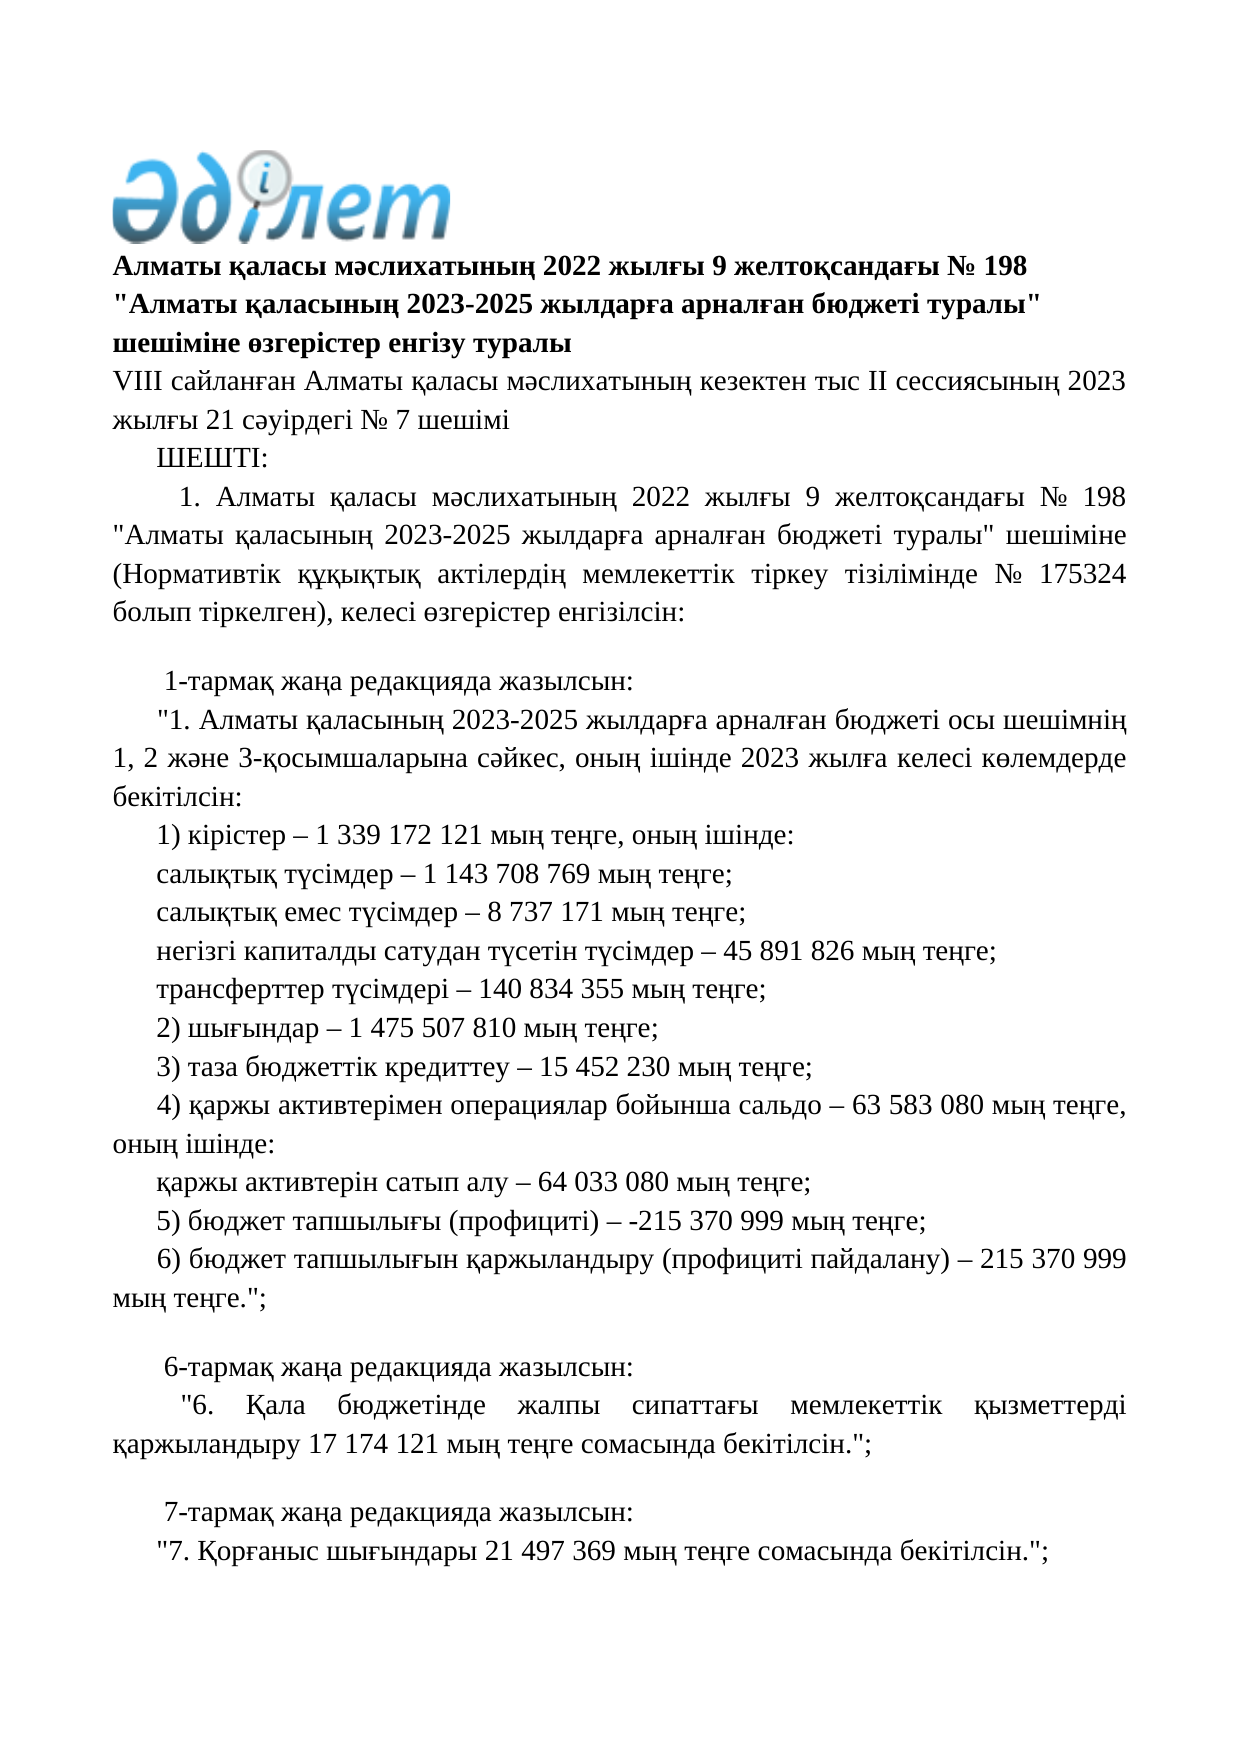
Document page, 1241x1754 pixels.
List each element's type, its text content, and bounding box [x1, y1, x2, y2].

text "1. Алматы қаласының 2023-2025 жылдарға арналған бюджеті осы шешімнің 1, 2 және 3-қосымшаларына сәйкес, оның ішінде 2023 жылға келесі көлемдерде бекітілсін: [112, 702, 1128, 812]
text 2) шығындар – 1 475 507 810 мың теңге; [112, 1010, 1128, 1044]
text 5) бюджет тапшылығы (профициті) – -215 370 999 мың теңге; [112, 1203, 1128, 1236]
picture [112, 150, 451, 244]
text VIII сайланған Алматы қаласы мәслихатының кезектен тыс II сессиясының 2023 жылғы 21 сәуірдегі № 7 шешiмi [112, 363, 1128, 435]
text Алматы қаласы мәслихатының 2022 жылғы 9 желтоқсандағы № 198 "Алматы қаласының 2023-2025 жылдарға арналған бюджеті туралы" шешіміне өзгерістер енгізу туралы [112, 248, 1128, 358]
text 7-тармақ жаңа редакцияда жазылсын: [112, 1494, 1128, 1528]
text 4) қаржы активтерімен операциялар бойынша сальдо – 63 583 080 мың теңге, оның ішінде: [112, 1087, 1128, 1159]
text трансферттер түсімдері – 140 834 355 мың теңге; [112, 972, 1128, 1005]
text ШЕШТІ: [112, 440, 1128, 474]
text 6-тармақ жаңа редакцияда жазылсын: [112, 1349, 1128, 1382]
text 3) таза бюджеттік кредиттеу – 15 452 230 мың теңге; [112, 1049, 1128, 1082]
text 6) бюджет тапшылығын қаржыландыру (профициті пайдалану) – 215 370 999 мың теңге."; [112, 1241, 1128, 1313]
text "6. Қала бюджетінде жалпы сипаттағы мемлекеттік қызметтерді қаржыландыру 17 174 121 мың теңге сомасында бекітілсін."; [112, 1387, 1128, 1459]
text қаржы активтерін сатып алу – 64 033 080 мың теңге; [112, 1164, 1128, 1198]
text "7. Қорғаныс шығындары 21 497 369 мың теңге сомасында бекітілсін."; [112, 1533, 1128, 1567]
text салықтық түсімдер – 1 143 708 769 мың теңге; [112, 856, 1128, 889]
text 1. Алматы қаласы мәслихатының 2022 жылғы 9 желтоқсандағы № 198 "Алматы қаласының 2023-2025 жылдарға арналған бюджеті туралы" шешіміне (Нормативтік құқықтық актілердің мемлекеттік тіркеу тізілімінде № 175324 болып тіркелген), келесі өзгерістер енгізілсін: [112, 479, 1128, 628]
text салықтық емес түсімдер – 8 737 171 мың теңге; [112, 894, 1128, 928]
text 1) кірістер – 1 339 172 121 мың теңге, оның ішінде: [112, 817, 1128, 851]
text негізгі капиталды сатудан түсетін түсімдер – 45 891 826 мың теңге; [112, 933, 1128, 967]
text 1-тармақ жаңа редакцияда жазылсын: [112, 663, 1128, 697]
